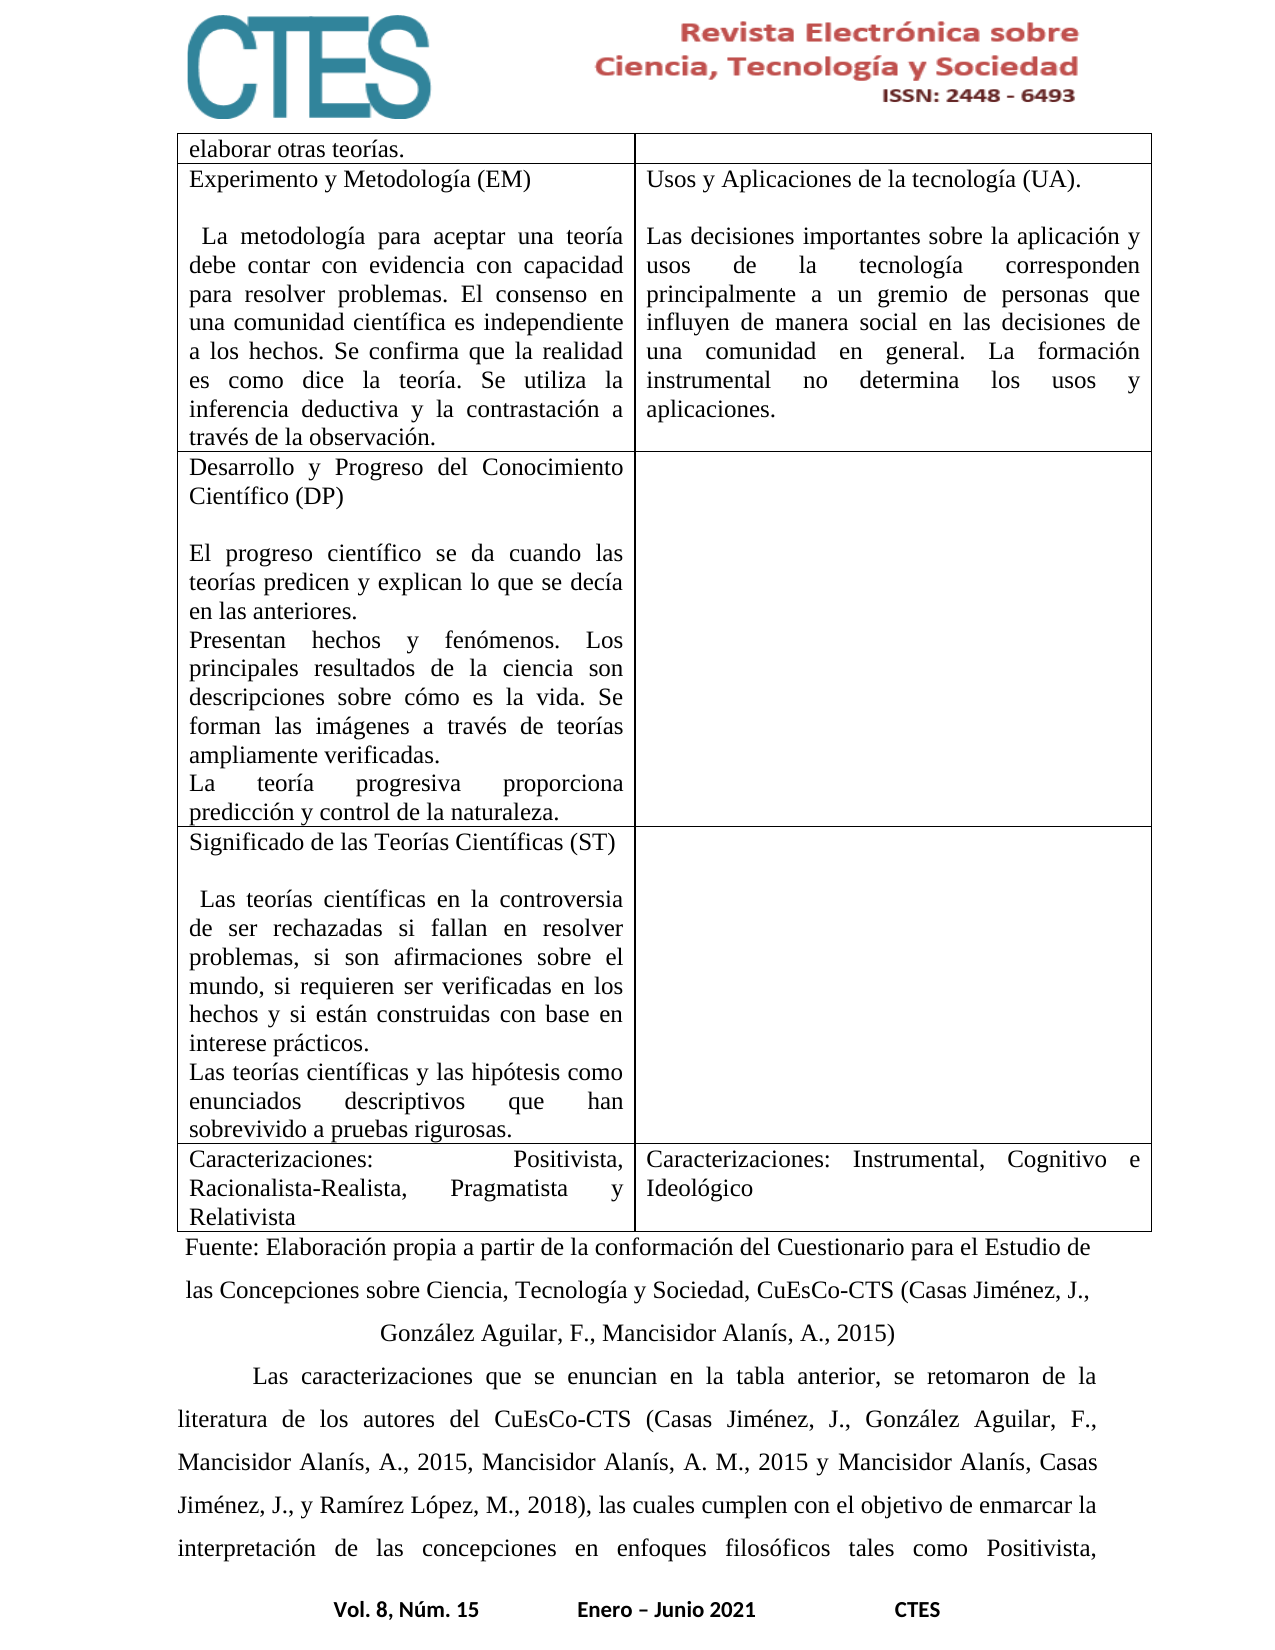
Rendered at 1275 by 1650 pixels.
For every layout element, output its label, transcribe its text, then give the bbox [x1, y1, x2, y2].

picture [187, 14, 1088, 119]
table_cell Significado de las Teorías Científicas (ST) Las teorías científicas en la controversia de ser rechazadas si fallan en resolver problemas, si son afirmaciones sobre el mundo, si requieren ser verificadas en los hechos y si están construidas con base en interese prácticos. Las teorías científicas y las hipótesis como enunciados descriptivos que han sobrevivido a pruebas rigurosas. [178, 827, 634, 1143]
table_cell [178, 134, 634, 163]
text Fuente: Elaboración propia a partir de la conformación del Cuestionario para el Estudio de las Concepciones sobre Ciencia, Tecnología y Sociedad, CuEsCo-CTS (Casas Jiménez, J., González Aguilar, F., Mancisidor Alanís, A., 2015) [177, 1232, 1098, 1347]
table_cell Caracterizaciones: Instrumental, Cognitivo e Ideológico [636, 1144, 1151, 1231]
table_cell Caracterizaciones: Positivista, Racionalista-Realista, Pragmatista y Relativista [178, 1144, 634, 1231]
table_cell Experimento y Metodología (EM) La metodología para aceptar una teoría debe contar con evidencia con capacidad para resolver problemas. El consenso en una comunidad científica es independiente a los hechos. Se confirma que la realidad es como dice la teoría. Se utiliza la inferencia deductiva y la contrastación a través de la observación. [178, 164, 634, 451]
table_cell [636, 452, 1151, 826]
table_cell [636, 134, 1151, 163]
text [177, 1361, 1098, 1562]
table_cell Usos y Aplicaciones de la tecnología (UA). Las decisiones importantes sobre la aplicación y usos de la tecnología corresponden principalmente a un gremio de personas que influyen de manera social en las decisiones de una comunidad en general. La formación instrumental no determina los usos y aplicaciones. [636, 164, 1151, 451]
table_cell [636, 827, 1151, 1143]
table_cell Desarrollo y Progreso del Conocimiento Científico (DP) El progreso científico se da cuando las teorías predicen y explican lo que se decía en las anteriores. Presentan hechos y fenómenos. Los principales resultados de la ciencia son descripciones sobre cómo es la vida. Se forman las imágenes a través de teorías ampliamente verificadas. La teoría progresiva proporciona predicción y control de la naturaleza. [178, 452, 634, 826]
